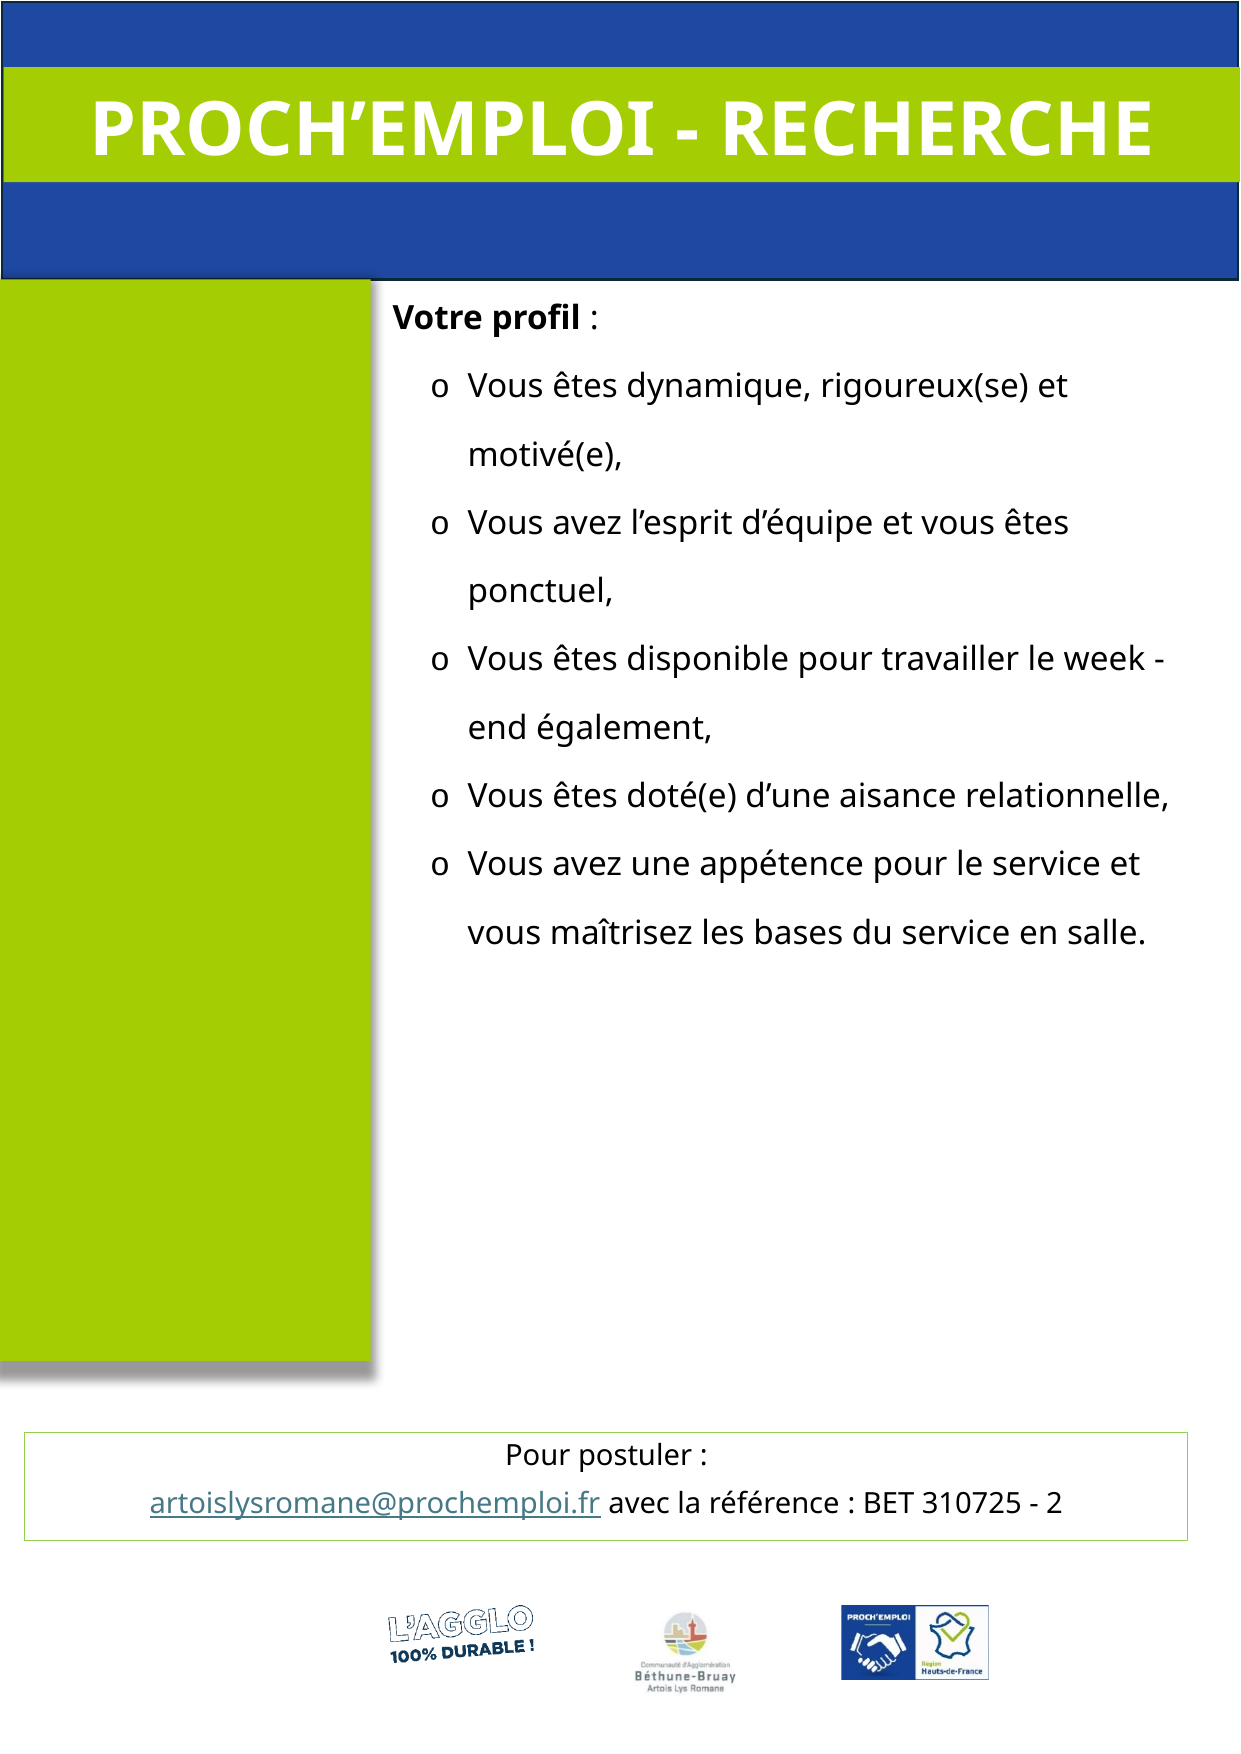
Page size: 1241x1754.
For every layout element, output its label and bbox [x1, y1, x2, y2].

picture [388, 1605, 534, 1663]
picture [841, 1605, 989, 1680]
picture [633, 1605, 736, 1708]
